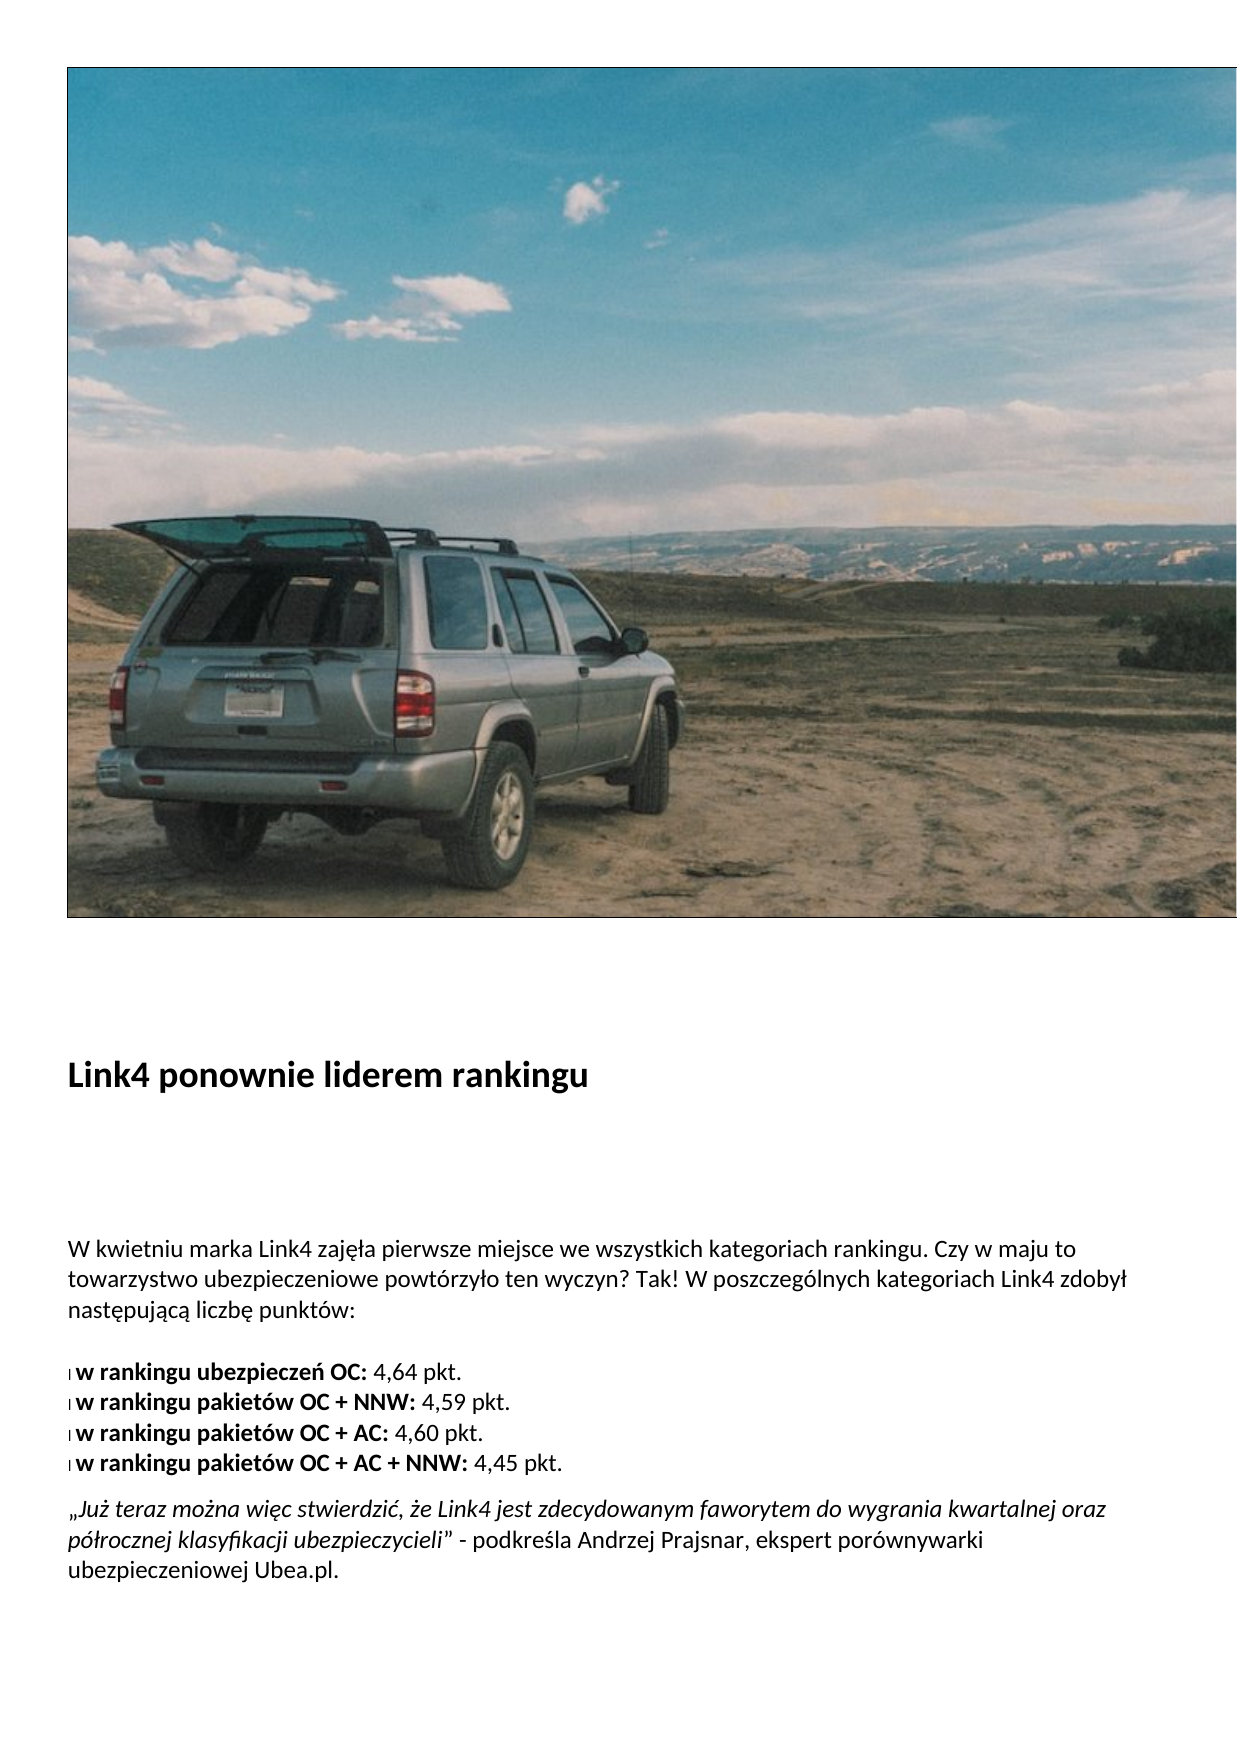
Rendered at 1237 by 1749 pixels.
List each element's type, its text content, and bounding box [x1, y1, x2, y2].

picture [68, 68, 1237, 917]
text „Już teraz można więc stwierdzić, że Link4 jest zdecydowanym faworytem do wygrania kwartalnej oraz półrocznej klasyfikacji ubezpieczycieli” - podkreśla Andrzej Prajsnar, ekspert porównywarki ubezpieczeniowej Ubea.pl. [68, 1493, 1169, 1585]
text l w rankingu pakietów OC + NNW: 4,59 pkt. [68, 1386, 1169, 1417]
text l w rankingu pakietów OC + AC + NNW: 4,45 pkt. [68, 1447, 1169, 1478]
text l w rankingu ubezpieczeń OC: 4,64 pkt. [68, 1356, 1169, 1386]
text W kwietniu marka Link4 zajęła pierwsze miejsce we wszystkich kategoriach rankingu. Czy w maju to towarzystwo ubezpieczeniowe powtórzyło ten wyczyn? Tak! W poszczególnych kategoriach Link4 zdobył następującą liczbę punktów: [68, 1233, 1169, 1324]
text l w rankingu pakietów OC + AC: 4,60 pkt. [68, 1417, 1169, 1447]
text Link4 ponownie liderem rankingu [68, 1051, 1169, 1097]
